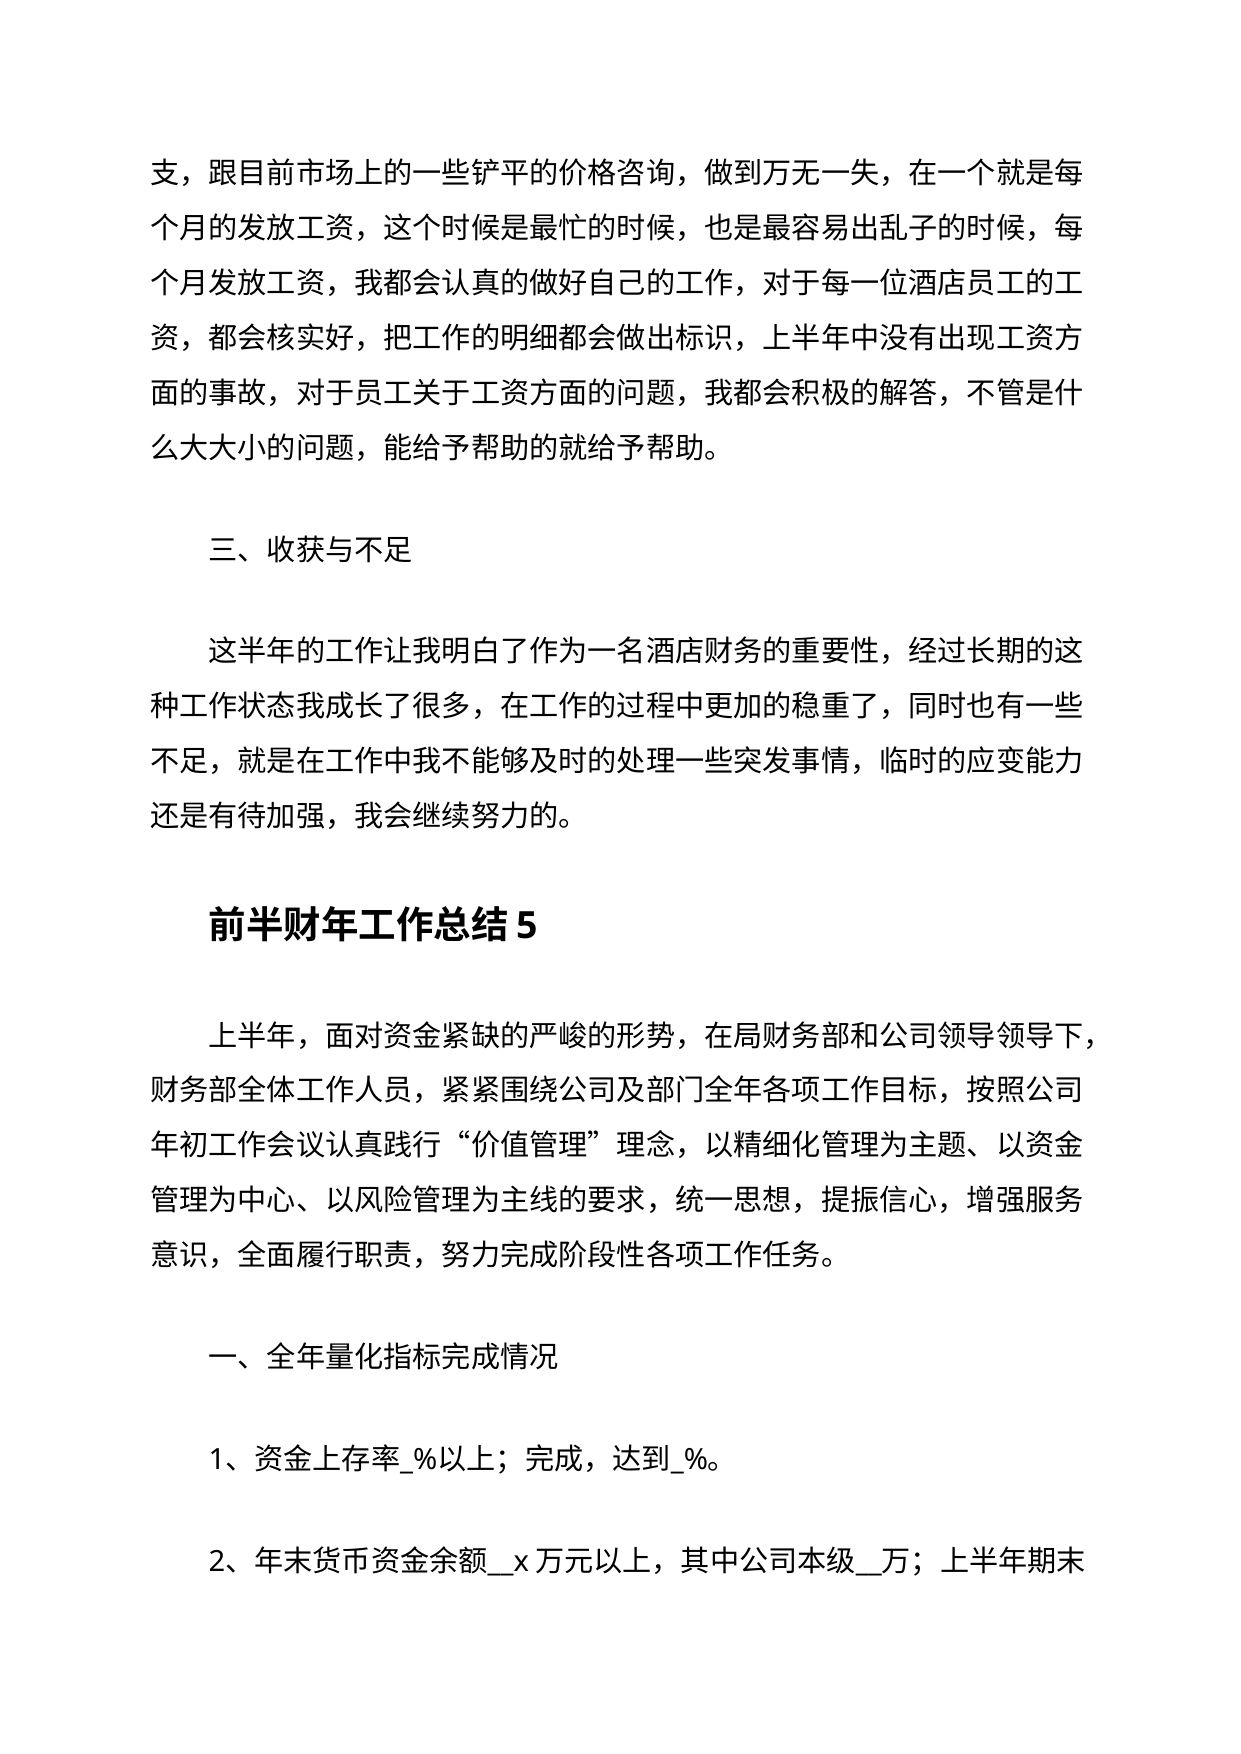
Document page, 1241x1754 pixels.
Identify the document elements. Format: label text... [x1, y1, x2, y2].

text 前半财年工作总结5 [150, 894, 1090, 949]
text 上半年，面对资金紧缺的严峻的形势，在局财务部和公司领导领导下，财务部全体工作人员，紧紧围绕公司及部门全年各项工作目标，按照公司年初工作会议认真践行“价值管理”理念，以精细化管理为主题、以资金管理为中心、以风险管理为主线的要求，统一思想，提振信心，增强服务意识，全面履行职责，努力完成阶段性各项工作任务。 [150, 1012, 1090, 1274]
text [150, 1537, 1090, 1579]
text 一、全年量化指标完成情况 [150, 1333, 1090, 1376]
text 三、收获与不足 [150, 526, 1090, 568]
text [150, 150, 1090, 467]
text 1、资金上存率_%以上；完成，达到_%。 [150, 1435, 1090, 1478]
text 这半年的工作让我明白了作为一名酒店财务的重要性，经过长期的这种工作状态我成长了很多，在工作的过程中更加的稳重了，同时也有一些不足，就是在工作中我不能够及时的处理一些突发事情，临时的应变能力还是有待加强，我会继续努力的。 [150, 628, 1090, 835]
